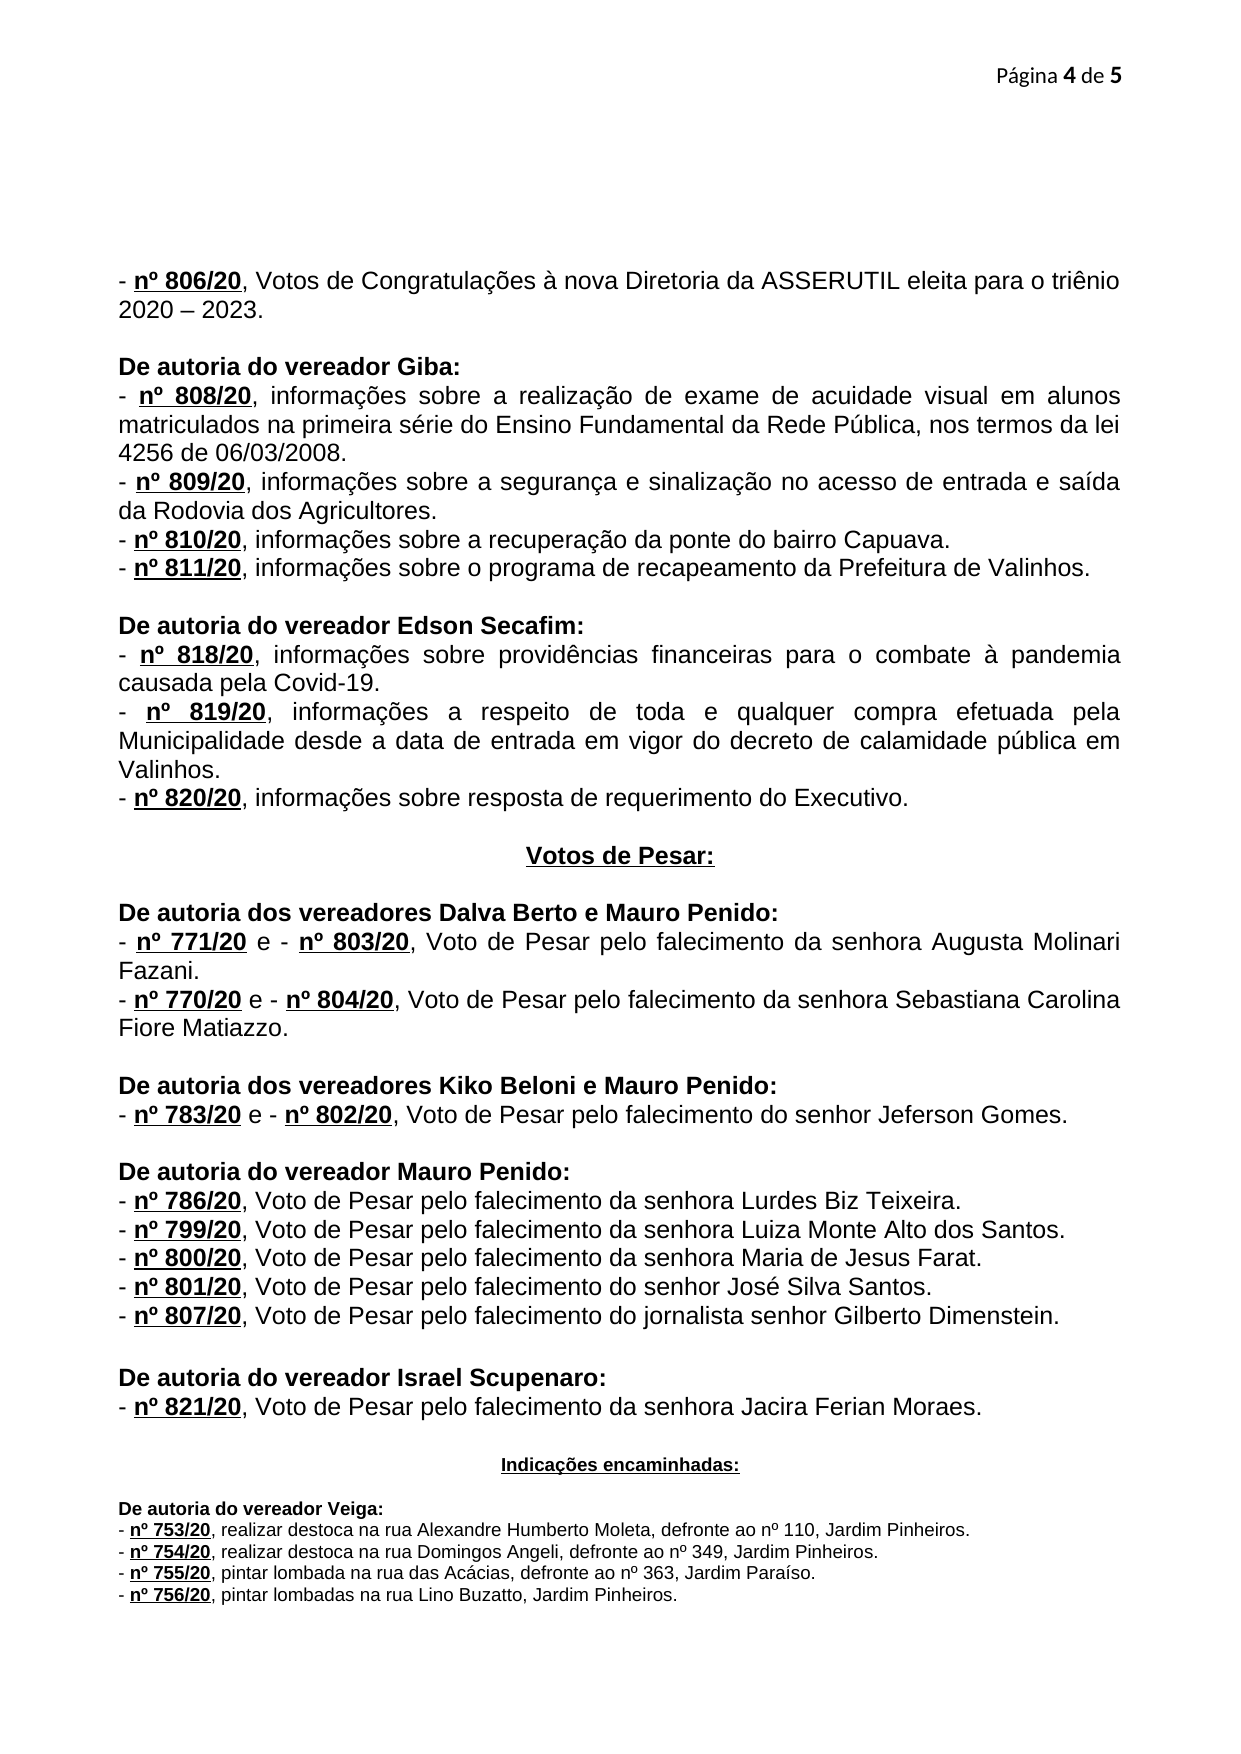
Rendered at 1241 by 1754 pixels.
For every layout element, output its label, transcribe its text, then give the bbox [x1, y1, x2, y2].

text - nº 819/20, informações a respeito de toda e qualquer compra efetuada pela Municipalidade desde a data de entrada em vigor do decreto de calamidade pública em Valinhos. [118, 697, 1122, 783]
text - nº 810/20, informações sobre a recuperação da ponte do bairro Capuava. [118, 524, 1122, 553]
text - nº 799/20, Voto de Pesar pelo falecimento da senhora Luiza Monte Alto dos Santos. [118, 1214, 1122, 1243]
text De autoria do vereador Israel Scupenaro: [118, 1363, 1122, 1392]
text De autoria dos vereadores Kiko Beloni e Mauro Penido: [118, 1071, 1122, 1099]
text - nº 786/20, Voto de Pesar pelo falecimento da senhora Lurdes Biz Teixeira. [118, 1186, 1122, 1214]
text - nº 811/20, informações sobre o programa de recapeamento da Prefeitura de Valinhos. [118, 553, 1122, 582]
text - nº 809/20, informações sobre a segurança e sinalização no acesso de entrada e saída da Rodovia dos Agricultores. [118, 467, 1122, 524]
text De autoria do vereador Mauro Penido: [118, 1157, 1122, 1186]
text - nº 770/20 e - nº 804/20, Voto de Pesar pelo falecimento da senhora Sebastiana Carolina Fiore Matiazzo. [118, 984, 1122, 1042]
text - nº 818/20, informações sobre providências financeiras para o combate à pandemia causada pela Covid-19. [118, 639, 1122, 697]
text - nº 801/20, Voto de Pesar pelo falecimento do senhor José Silva Santos. [118, 1272, 1122, 1301]
text - nº 771/20 e - nº 803/20, Voto de Pesar pelo falecimento da senhora Augusta Molinari Fazani. [118, 927, 1122, 984]
text - nº 807/20, Voto de Pesar pelo falecimento do jornalista senhor Gilberto Dimenstein. [118, 1301, 1122, 1329]
text - nº 800/20, Voto de Pesar pelo falecimento da senhora Maria de Jesus Farat. [118, 1243, 1122, 1272]
text De autoria do vereador Giba: [118, 352, 1122, 381]
text - nº 753/20, realizar destoca na rua Alexandre Humberto Moleta, defronte ao nº 110, Jardim Pinheiros. [118, 1519, 1122, 1540]
text - nº 821/20, Voto de Pesar pelo falecimento da senhora Jacira Ferian Moraes. [118, 1392, 1122, 1421]
text - nº 783/20 e - nº 802/20, Voto de Pesar pelo falecimento do senhor Jeferson Gomes. [118, 1099, 1122, 1128]
text - nº 808/20, informações sobre a realização de exame de acuidade visual em alunos matriculados na primeira série do Ensino Fundamental da Rede Pública, nos termos da lei 4256 de 06/03/2008. [118, 381, 1122, 467]
text De autoria do vereador Veiga: [118, 1497, 1122, 1519]
text - nº 754/20, realizar destoca na rua Domingos Angeli, defronte ao nº 349, Jardim Pinheiros. [118, 1540, 1122, 1562]
text - nº 756/20, pintar lombadas na rua Lino Buzatto, Jardim Pinheiros. [118, 1583, 1122, 1605]
text - nº 820/20, informações sobre resposta de requerimento do Executivo. [118, 783, 1122, 812]
text De autoria dos vereadores Dalva Berto e Mauro Penido: [118, 898, 1122, 927]
text - nº 755/20, pintar lombada na rua das Acácias, defronte ao nº 363, Jardim Paraíso. [118, 1562, 1122, 1583]
text Indicações encaminhadas: [118, 1454, 1122, 1476]
text - nº 806/20, Votos de Congratulações à nova Diretoria da ASSERUTIL eleita para o triênio 2020 – 2023. [118, 266, 1122, 323]
text De autoria do vereador Edson Secafim: [118, 611, 1122, 639]
text Votos de Pesar: [118, 841, 1122, 869]
